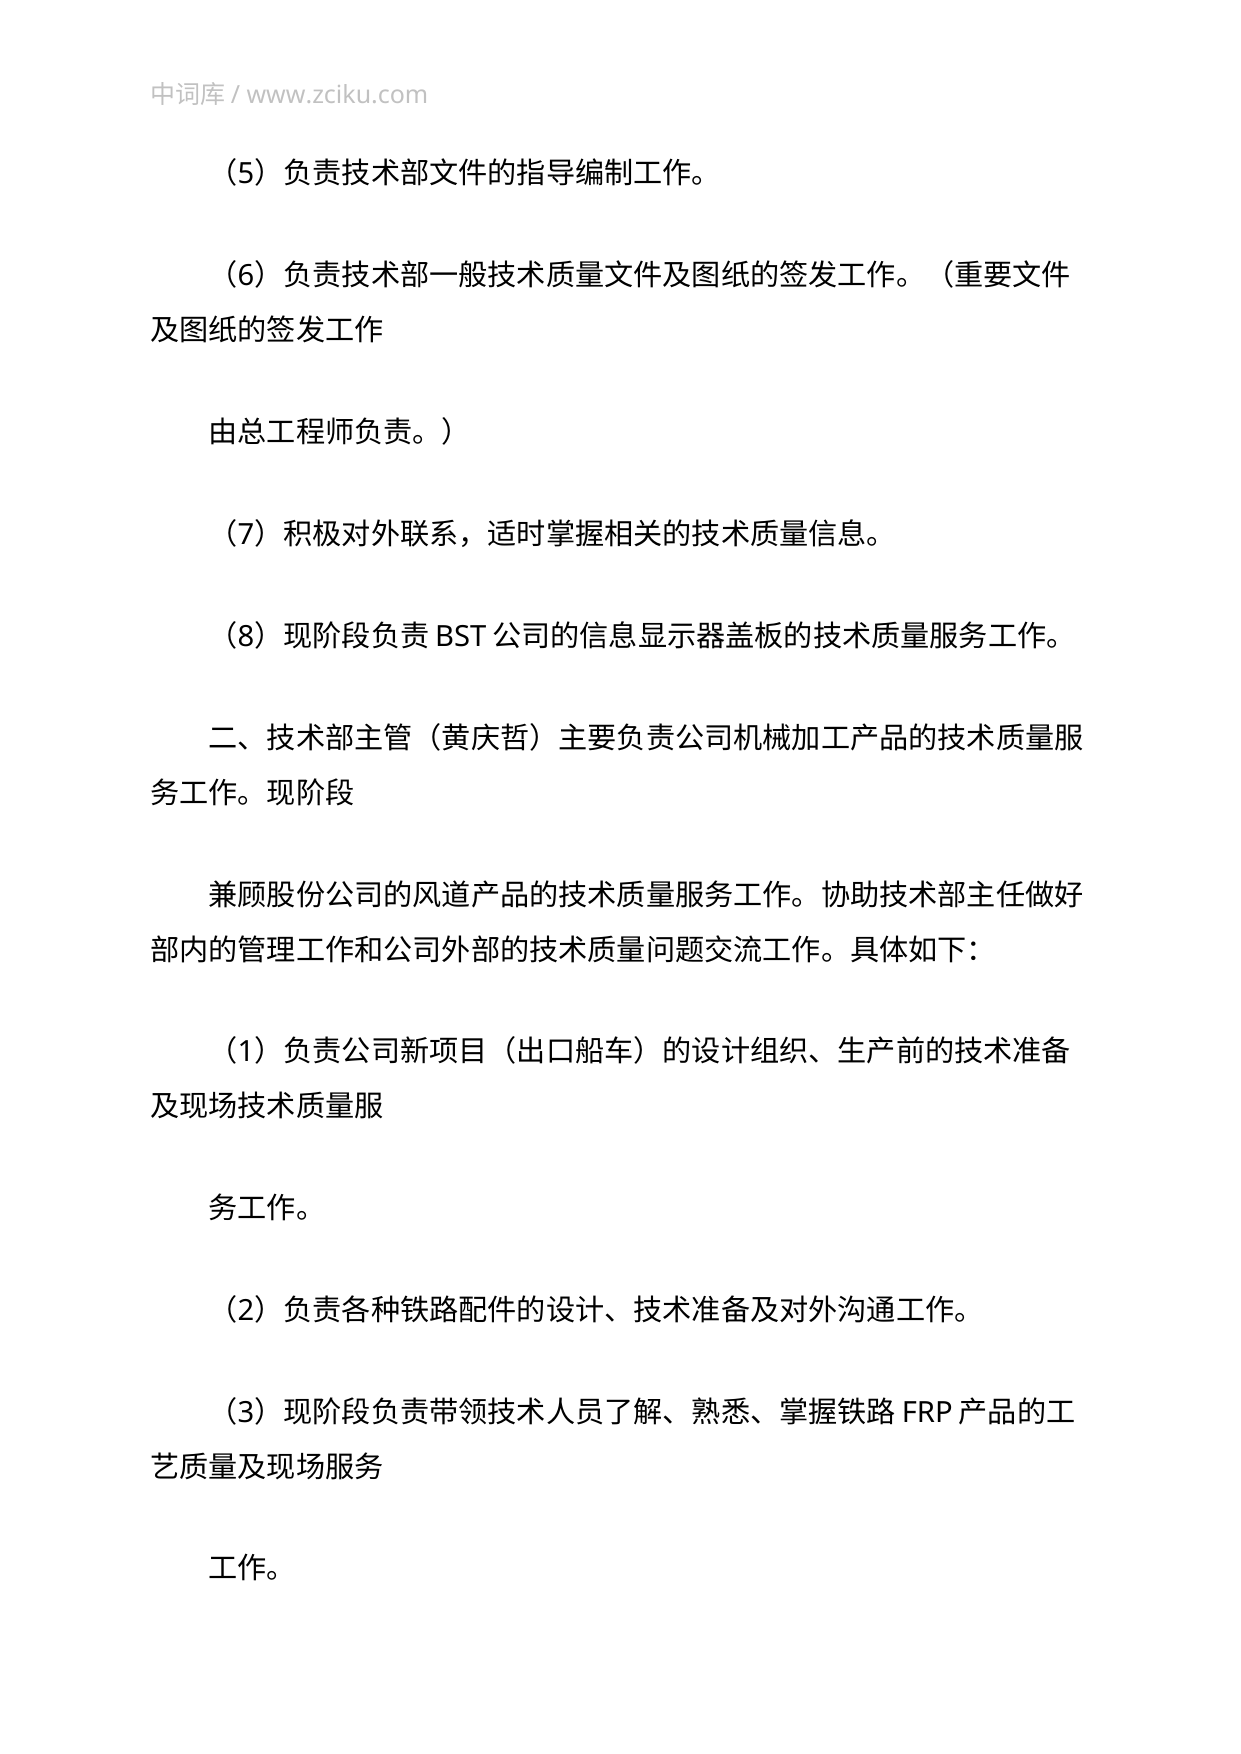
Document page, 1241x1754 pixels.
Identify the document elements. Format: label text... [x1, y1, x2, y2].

text （3）现阶段负责带领技术人员了解、熟悉、掌握铁路FRP产品的工艺质量及现场服务 [150, 1388, 1090, 1486]
text （1）负责公司新项目（出口船车）的设计组织、生产前的技术准备及现场技术质量服 [150, 1028, 1090, 1125]
text 务工作。 [150, 1184, 1090, 1227]
text （7）积极对外联系，适时掌握相关的技术质量信息。 [150, 511, 1090, 553]
text （6）负责技术部一般技术质量文件及图纸的签发工作。（重要文件及图纸的签发工作 [150, 252, 1090, 349]
text （2）负责各种铁路配件的设计、技术准备及对外沟通工作。 [150, 1286, 1090, 1329]
text （5）负责技术部文件的指导编制工作。 [150, 150, 1090, 192]
text 由总工程师负责。） [150, 409, 1090, 451]
text 二、技术部主管（黄庆哲）主要负责公司机械加工产品的技术质量服务工作。现阶段 [150, 714, 1090, 812]
text （8）现阶段负责BST公司的信息显示器盖板的技术质量服务工作。 [150, 612, 1090, 655]
text 工作。 [150, 1545, 1090, 1587]
text 兼顾股份公司的风道产品的技术质量服务工作。协助技术部主任做好部内的管理工作和公司外部的技术质量问题交流工作。具体如下： [150, 871, 1090, 968]
